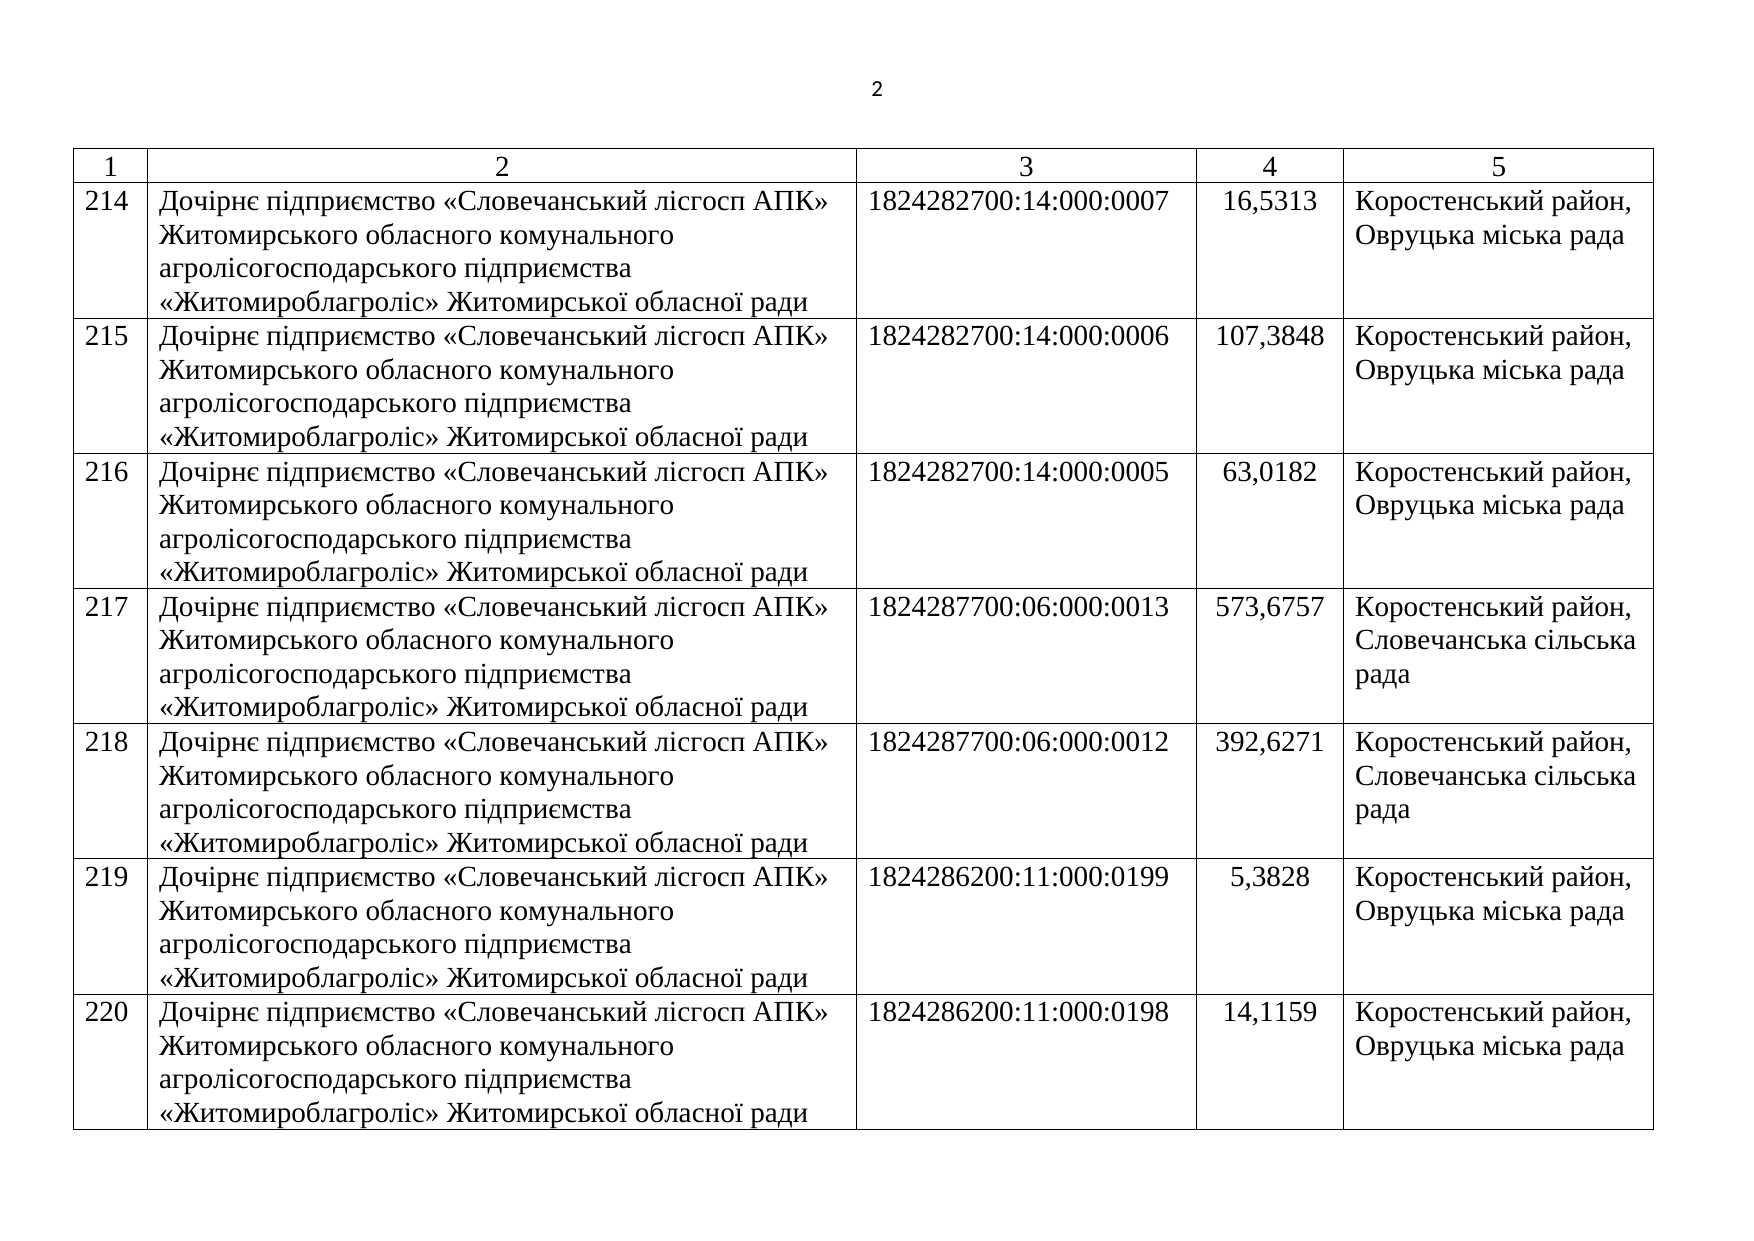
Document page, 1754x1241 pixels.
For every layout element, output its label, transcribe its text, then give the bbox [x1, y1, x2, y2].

table_cell 4 [1197, 149, 1343, 182]
table_cell Коростенський район, Словечанська сільська рада [1344, 724, 1653, 858]
table_cell 14,1159 [1197, 995, 1343, 1129]
table_cell 1824282700:14:000:0007 [857, 183, 1196, 317]
table_cell 218 [74, 724, 147, 858]
table_cell Коростенський район, Овруцька міська рада [1344, 454, 1653, 588]
table_cell Коростенський район, Овруцька міська рада [1344, 319, 1653, 453]
table_cell 1 [74, 149, 147, 182]
table_cell 5 [1344, 149, 1653, 182]
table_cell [148, 183, 856, 317]
table_cell 217 [74, 589, 147, 723]
table_cell 573,6757 [1197, 589, 1343, 723]
table_cell 1824286200:11:000:0198 [857, 995, 1196, 1129]
table_cell 220 [74, 995, 147, 1129]
table_cell 1824282700:14:000:0005 [857, 454, 1196, 588]
table_cell 1824282700:14:000:0006 [857, 319, 1196, 453]
table_cell 214 [74, 183, 147, 317]
table_cell 107,3848 [1197, 319, 1343, 453]
table_cell 16,5313 [1197, 183, 1343, 317]
table_cell 2 [148, 149, 856, 182]
table_cell Коростенський район, Словечанська сільська рада [1344, 589, 1653, 723]
table_cell 63,0182 [1197, 454, 1343, 588]
table_cell 216 [74, 454, 147, 588]
table_cell 392,6271 [1197, 724, 1343, 858]
table_cell 215 [74, 319, 147, 453]
table_cell 3 [857, 149, 1196, 182]
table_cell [148, 995, 856, 1129]
table_cell Коростенський район, Овруцька міська рада [1344, 859, 1653, 993]
table_cell 1824287700:06:000:0012 [857, 724, 1196, 858]
table_cell 1824286200:11:000:0199 [857, 859, 1196, 993]
table_cell 1824287700:06:000:0013 [857, 589, 1196, 723]
table_cell 219 [74, 859, 147, 993]
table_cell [1344, 995, 1653, 1129]
table_cell 5,3828 [1197, 859, 1343, 993]
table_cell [1344, 183, 1653, 317]
